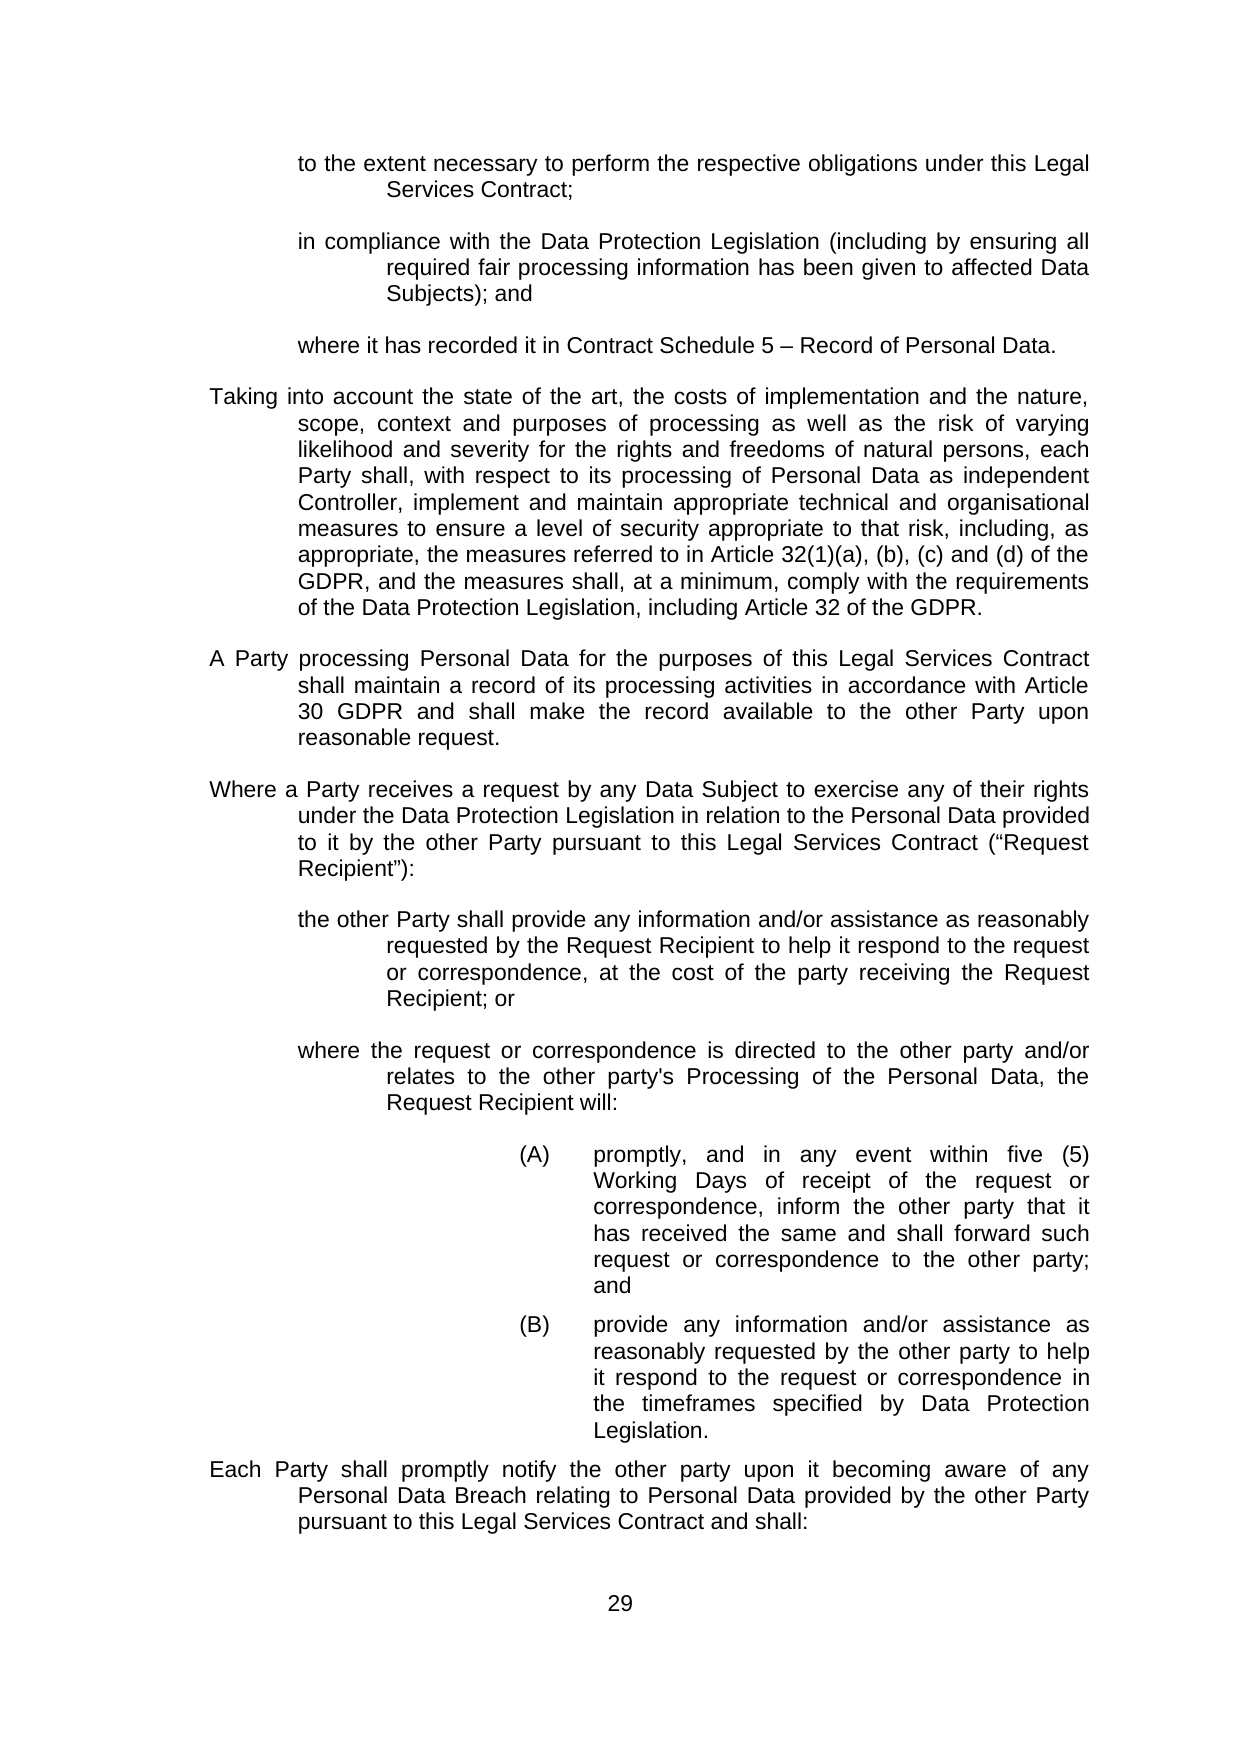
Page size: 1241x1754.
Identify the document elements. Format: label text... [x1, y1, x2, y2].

subtitle in compliance with the Data Protection Legislation (including by ensuring all required fair processing information has been given to affected Data Subjects); and [298, 228, 1090, 307]
subtitle Each Party shall promptly notify the other party upon it becoming aware of any Personal Data Breach relating to Personal Data provided by the other Party pursuant to this Legal Services Contract and shall: [209, 1456, 1090, 1534]
subtitle A Party processing Personal Data for the purposes of this Legal Services Contract shall maintain a record of its processing activities in accordance with Article 30 GDPR and shall make the record available to the other Party upon reasonable request. [209, 645, 1090, 751]
subtitle Taking into account the state of the art, the costs of implementation and the nature, scope, context and purposes of processing as well as the risk of varying likelihood and severity for the rights and freedoms of natural persons, each Party shall, with respect to its processing of Personal Data as independent Controller, implement and maintain appropriate technical and organisational measures to ensure a level of security appropriate to that risk, including, as appropriate, the measures referred to in Article 32(1)(a), (b), (c) and (d) of the GDPR, and the measures shall, at a minimum, comply with the requirements of the Data Protection Legislation, including Article 32 of the GDPR. [209, 383, 1090, 620]
subtitle where it has recorded it in Contract Schedule 5 – Record of Personal Data. [298, 332, 1090, 358]
subtitle where the request or correspondence is directed to the other party and/or relates to the other party's Processing of the Personal Data, the Request Recipient will: [298, 1037, 1090, 1116]
text promptly, and in any event within five (5) Working Days of receipt of the request or correspondence, inform the other party that it has received the same and shall forward such request or correspondence to the other party; and [519, 1141, 1090, 1299]
subtitle Where a Party receives a request by any Data Subject to exercise any of their rights under the Data Protection Legislation in relation to the Personal Data provided to it by the other Party pursuant to this Legal Services Contract (“Request Recipient”): [209, 776, 1090, 881]
text provide any information and/or assistance as reasonably requested by the other party to help it respond to the request or correspondence in the timeframes specified by Data Protection Legislation. [519, 1311, 1090, 1443]
subtitle the other Party shall provide any information and/or assistance as reasonably requested by the Request Recipient to help it respond to the request or correspondence, at the cost of the party receiving the Request Recipient; or [298, 906, 1090, 1012]
subtitle to the extent necessary to perform the respective obligations under this Legal Services Contract; [298, 150, 1090, 203]
